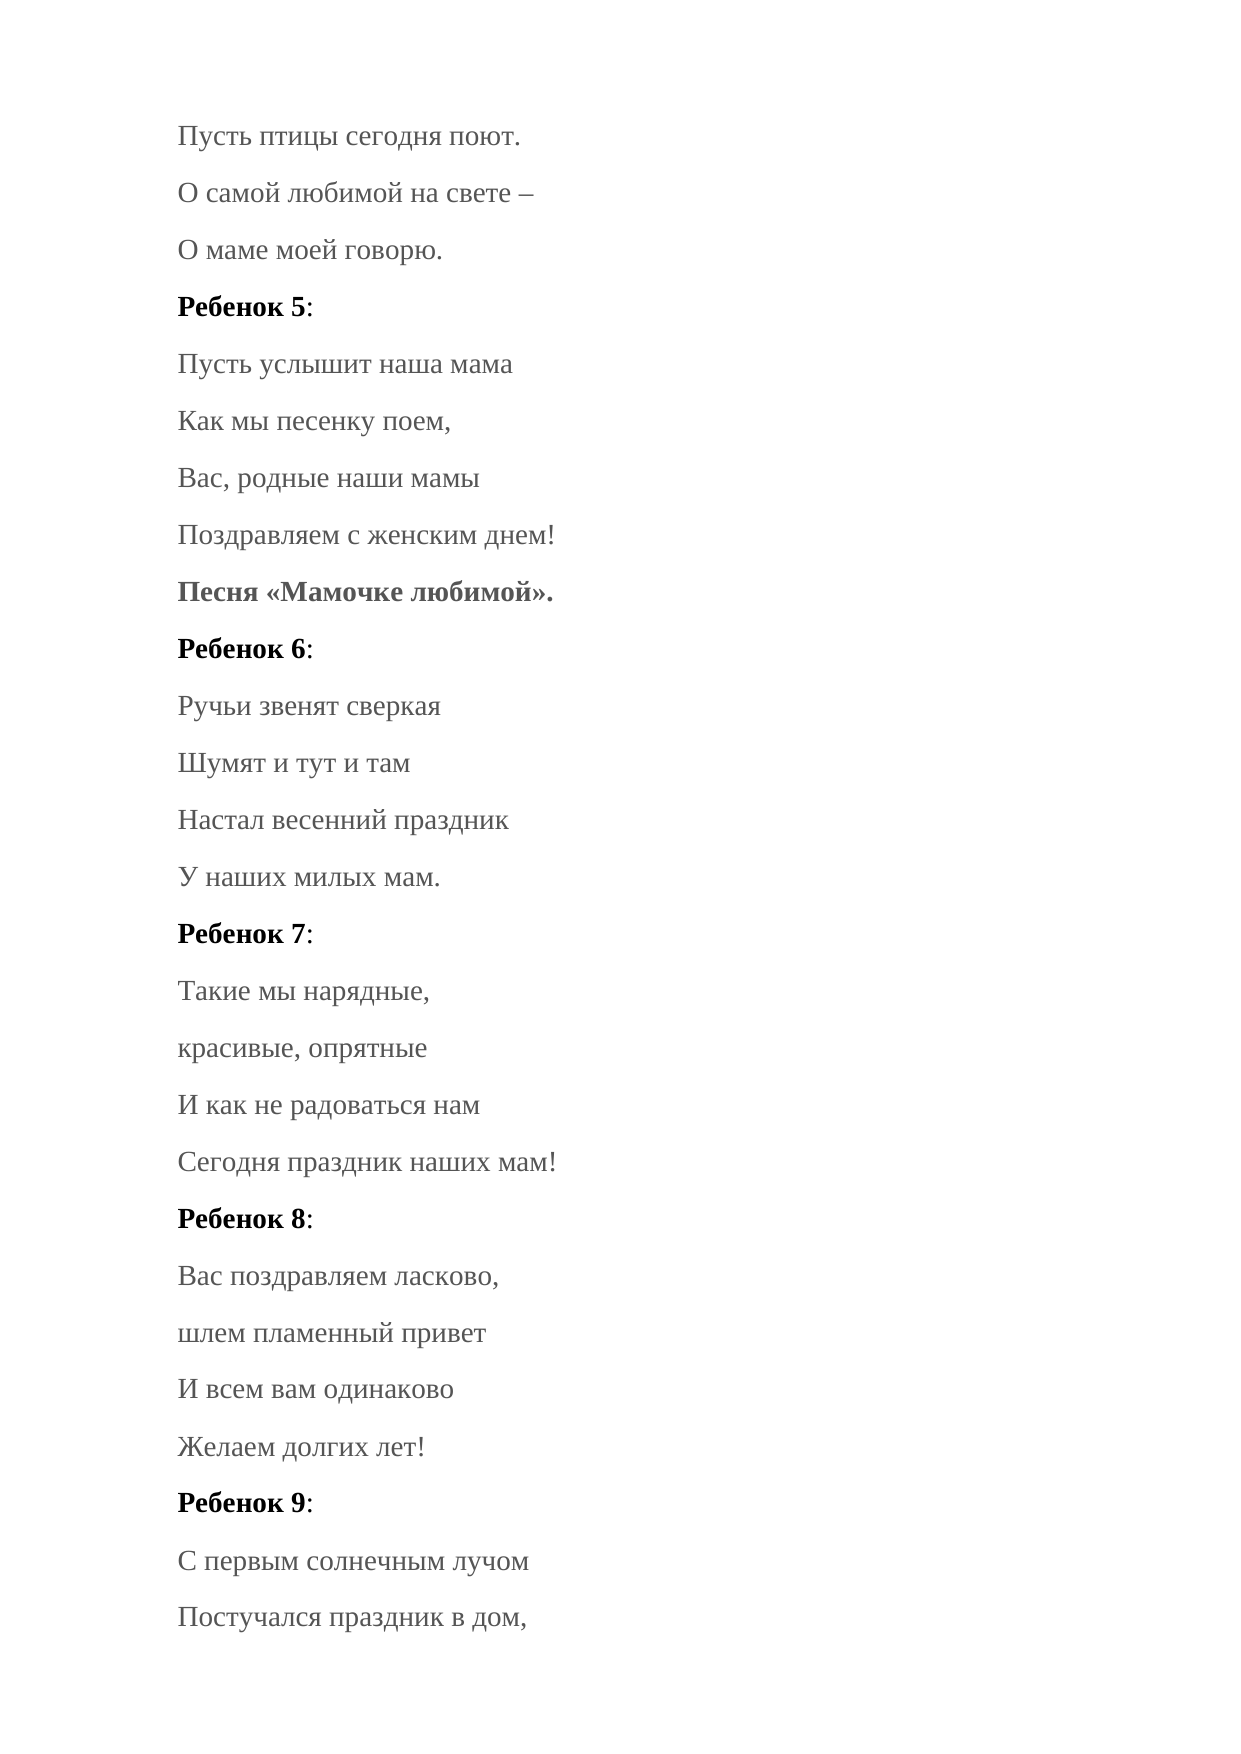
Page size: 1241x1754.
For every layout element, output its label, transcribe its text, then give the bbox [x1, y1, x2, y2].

text Вас поздравляем ласково, [177, 1258, 1152, 1291]
text Ребенок 7: [177, 916, 1152, 949]
text красивые, опрятные [177, 1030, 1152, 1063]
text Песня «Мамочке любимой». [177, 574, 1152, 607]
text Как мы песенку поем, [177, 403, 1152, 437]
text О маме моей говорю. [177, 232, 1152, 266]
text Поздравляем с женским днем! [177, 517, 1152, 551]
text Сегодня праздник наших мам! [177, 1144, 1152, 1177]
text Ребенок 6: [177, 631, 1152, 664]
text Пусть птицы сегодня поют. [177, 118, 1152, 152]
text О самой любимой на свете – [177, 175, 1152, 209]
text И всем вам одинаково [177, 1372, 1152, 1405]
text Такие мы нарядные, [177, 973, 1152, 1006]
text Вас, родные наши мамы [177, 460, 1152, 493]
text Желаем долгих лет! [177, 1429, 1152, 1462]
text Ручьи звенят сверкая [177, 688, 1152, 721]
text Ребенок 5: [177, 289, 1152, 323]
text Ребенок 9: [177, 1486, 1152, 1519]
text Постучался праздник в дом, [177, 1599, 1152, 1633]
text С первым солнечным лучом [177, 1543, 1152, 1576]
text Пусть услышит наша мама [177, 346, 1152, 379]
text И как не радоваться нам [177, 1087, 1152, 1120]
text шлем пламенный привет [177, 1315, 1152, 1348]
text Ребенок 8: [177, 1201, 1152, 1234]
text Настал весенний праздник [177, 802, 1152, 835]
text У наших милых мам. [177, 859, 1152, 892]
text Шумят и тут и там [177, 745, 1152, 778]
